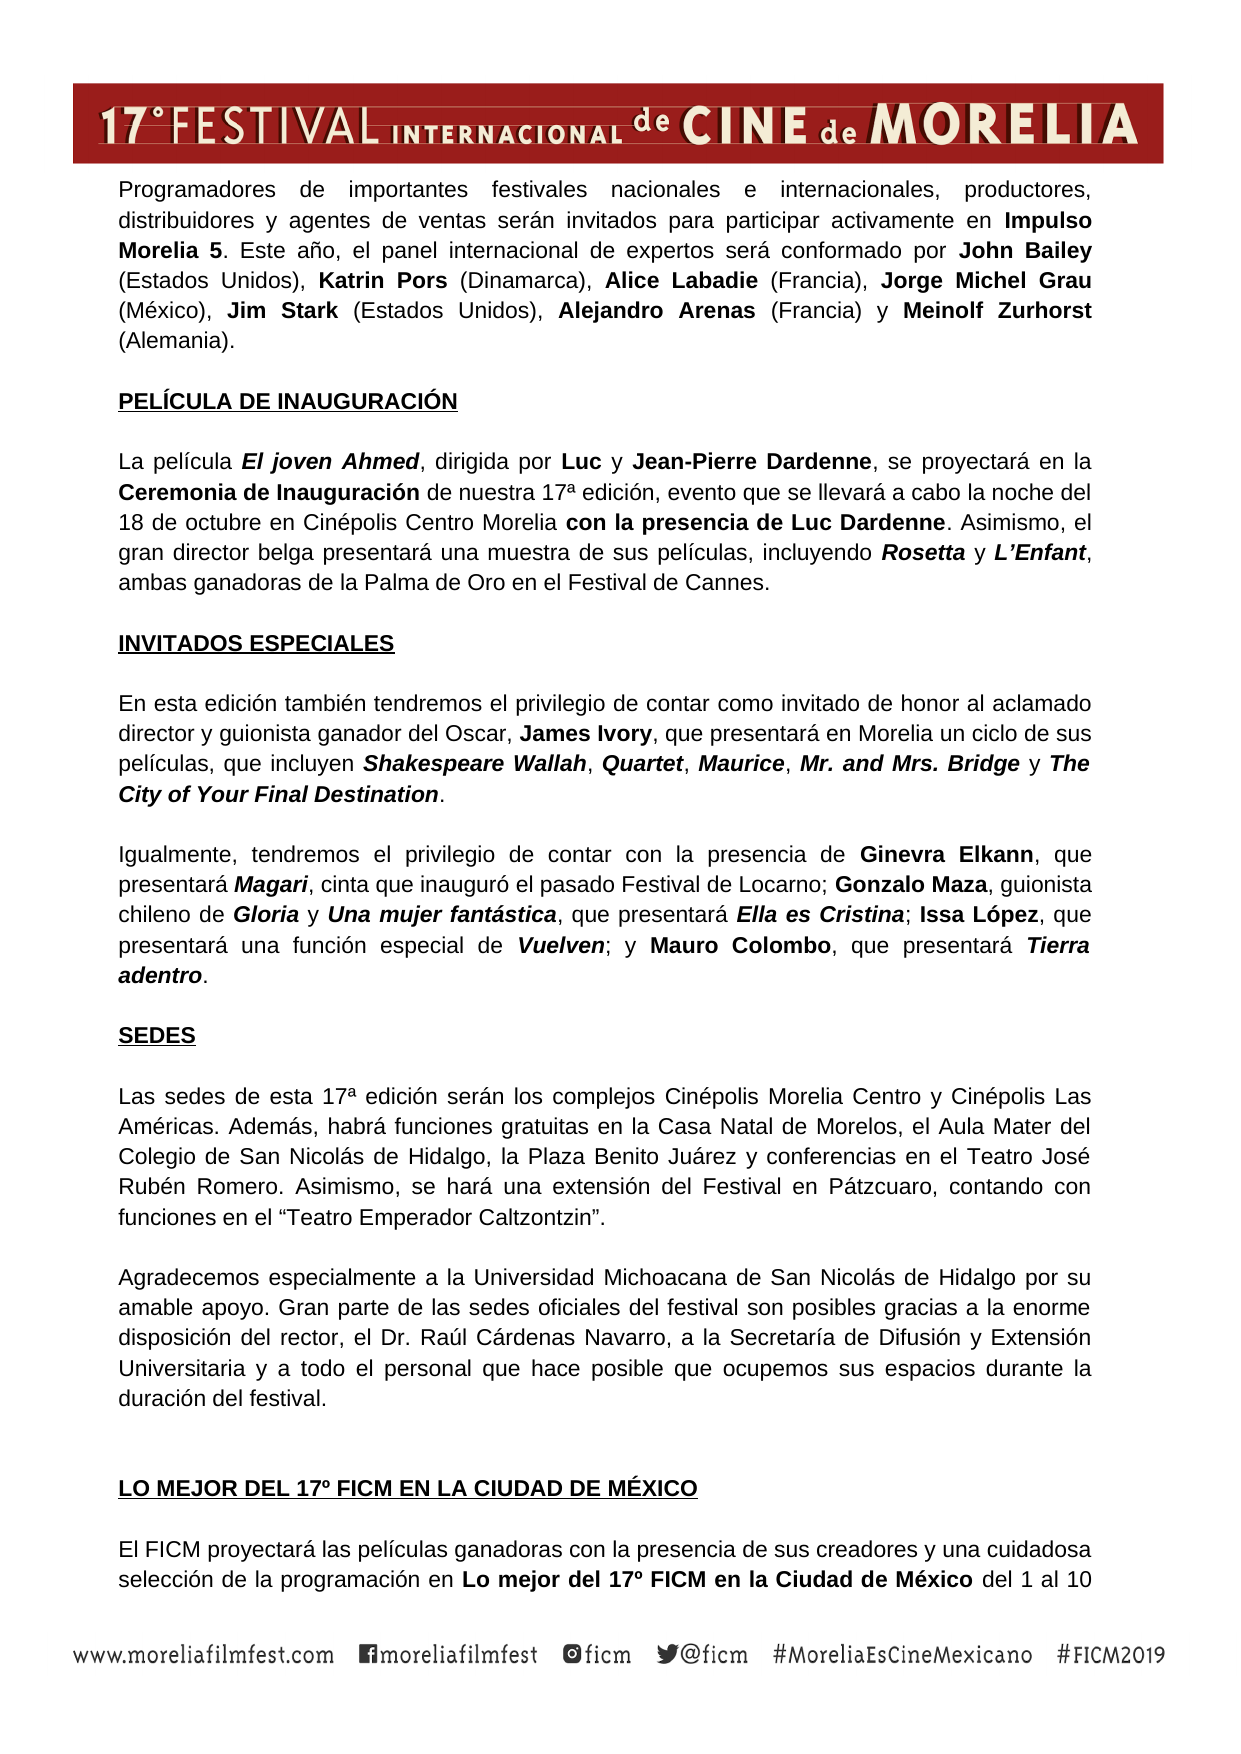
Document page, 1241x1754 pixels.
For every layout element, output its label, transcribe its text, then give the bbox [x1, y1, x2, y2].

text En esta edición también tendremos el privilegio de contar como invitado de honor al aclamado director y guionista ganador del Oscar, James Ivory, que presentará en Morelia un ciclo de sus películas, que incluyen Shakespeare Wallah, Quartet, Maurice, Mr. and Mrs. Bridge y The City of Your Final Destination. [118, 690, 1092, 807]
text LO MEJOR DEL 17º FICM EN LA CIUDAD DE MÉXICO [118, 1475, 1092, 1502]
text SEDES [118, 1022, 1092, 1048]
text PELÍCULA DE INAUGURACIÓN [118, 388, 1092, 414]
text La película El joven Ahmed, dirigida por Luc y Jean-Pierre Dardenne, se proyectará en la Ceremonia de Inauguración de nuestra 17ª edición, evento que se llevará a cabo la noche del 18 de octubre en Cinépolis Centro Morelia con la presencia de Luc Dardenne. Asimismo, el gran director belga presentará una muestra de sus películas, incluyendo Rosetta y L’Enfant, ambas ganadoras de la Palma de Oro en el Festival de Cannes. [118, 448, 1092, 595]
text INVITADOS ESPECIALES [118, 629, 1092, 656]
picture [0, 75, 1235, 173]
text Igualmente, tendremos el privilegio de contar con la presencia de Ginevra Elkann, que presentará Magari, cinta que inauguró el pasado Festival de Locarno; Gonzalo Maza, guionista chileno de Gloria y Una mujer fantástica, que presentará Ella es Cristina; Issa López, que presentará una función especial de Vuelven; y Mauro Colombo, que presentará Tierra adentro. [118, 841, 1092, 988]
text Programadores de importantes festivales nacionales e internacionales, productores, distribuidores y agentes de ventas serán invitados para participar activamente en Impulso Morelia 5. Este año, el panel internacional de expertos será conformado por John Bailey (Estados Unidos), Katrin Pors (Dinamarca), Alice Labadie (Francia), Jorge Michel Grau (México), Jim Stark (Estados Unidos), Alejandro Arenas (Francia) y Meinolf Zurhorst (Alemania). [118, 176, 1092, 354]
text Las sedes de esta 17ª edición serán los complejos Cinépolis Morelia Centro y Cinépolis Las Américas. Además, habrá funciones gratuitas en la Casa Natal de Morelos, el Aula Mater del Colegio de San Nicolás de Hidalgo, la Plaza Benito Juárez y conferencias en el Teatro José Rubén Romero. Asimismo, se hará una extensión del Festival en Pátzcuaro, contando con funciones en el “Teatro Emperador Caltzontzin”. [118, 1083, 1092, 1230]
text Agradecemos especialmente a la Universidad Michoacana de San Nicolás de Hidalgo por su amable apoyo. Gran parte de las sedes oficiales del festival son posibles gracias a la enorme disposición del rector, el Dr. Raúl Cárdenas Navarro, a la Secretaría de Difusión y Extensión Universitaria y a todo el personal que hace posible que ocupemos sus espacios durante la duración del festival. [118, 1264, 1092, 1411]
picture [0, 1632, 1237, 1676]
